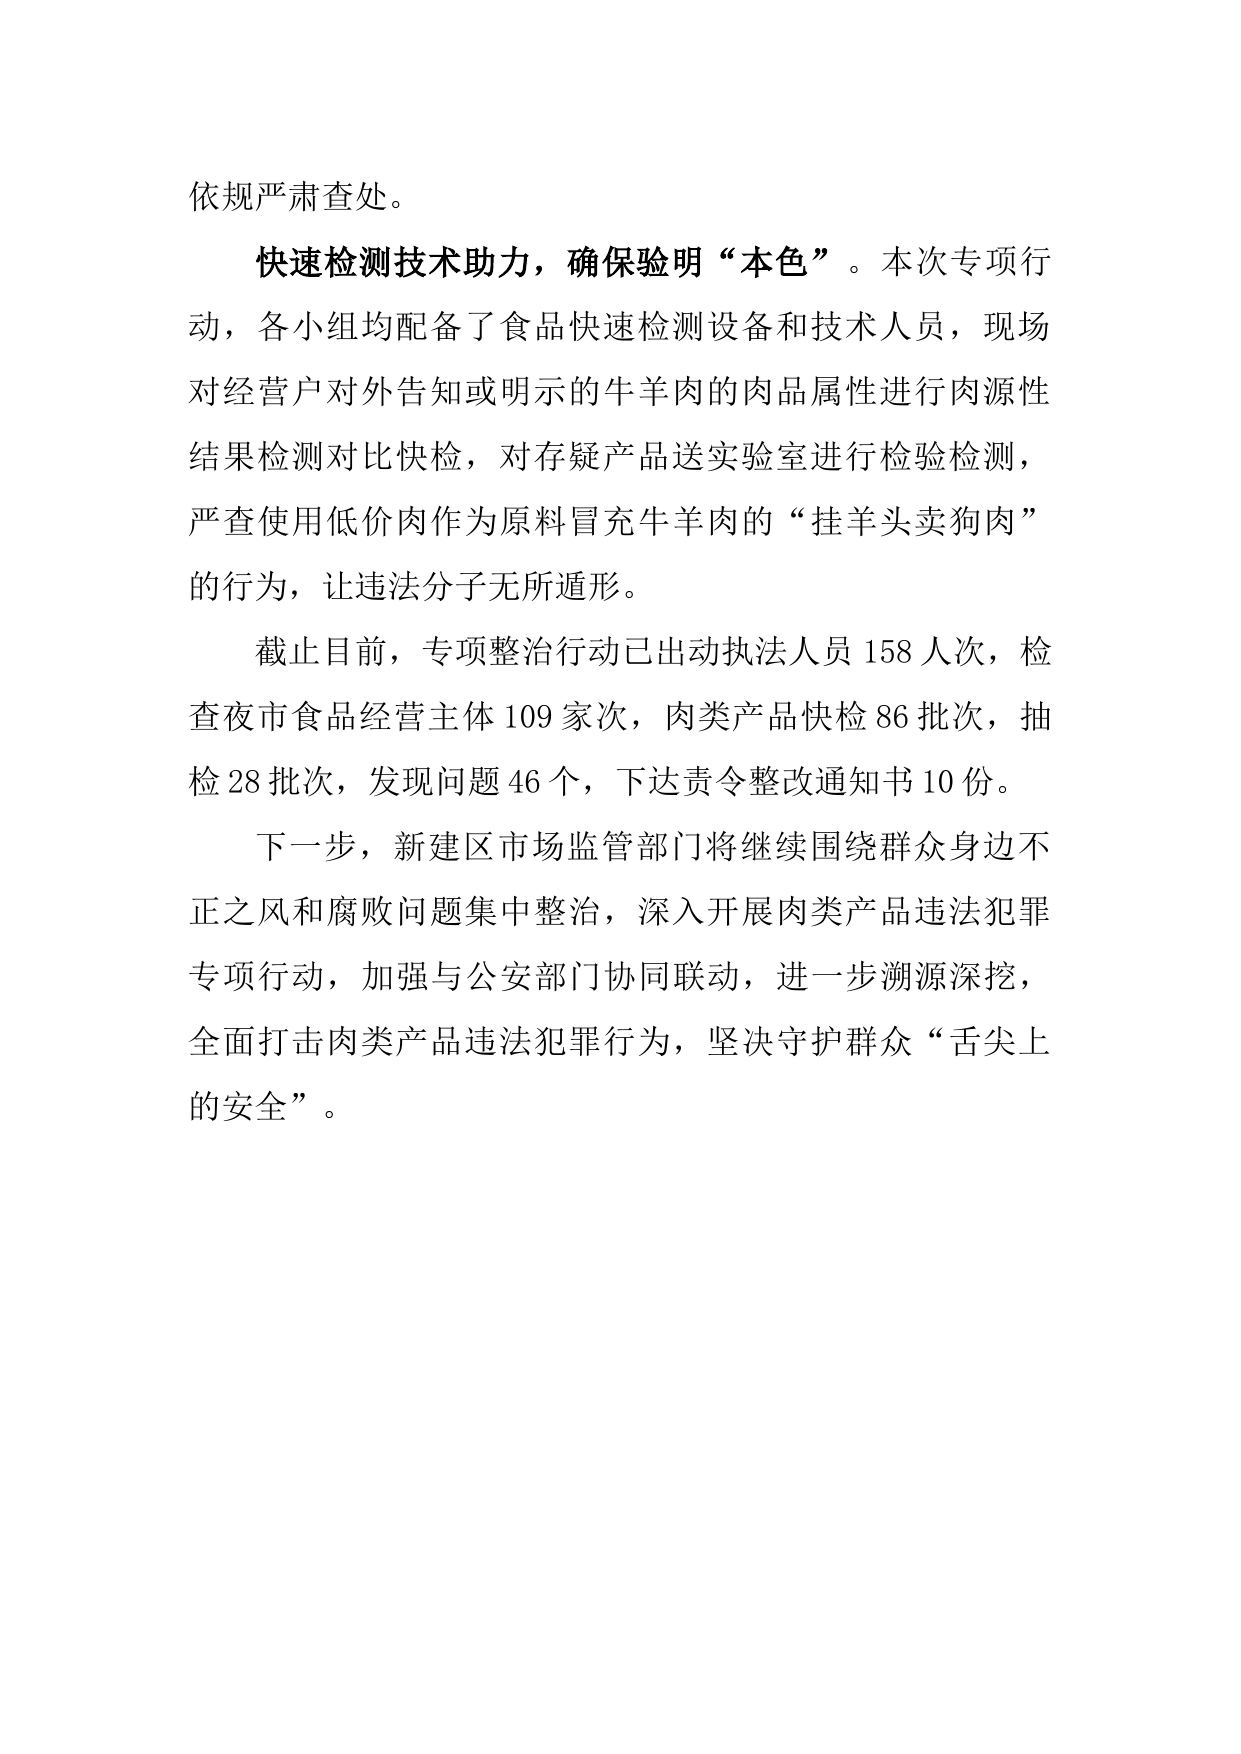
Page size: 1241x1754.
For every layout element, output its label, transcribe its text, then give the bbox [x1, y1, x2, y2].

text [187, 162, 1053, 227]
text 快速检测技术助力，确保验明“本色”。本次专项行动，各小组均配备了食品快速检测设备和技术人员，现场对经营户对外告知或明示的牛羊肉的肉品属性进行肉源性结果检测对比快检，对存疑产品送实验室进行检验检测，严查使用低价肉作为原料冒充牛羊肉的“挂羊头卖狗肉”的行为，让违法分子无所遁形。 [187, 227, 1053, 617]
text 截止目前，专项整治行动已出动执法人员158人次，检查夜市食品经营主体109家次，肉类产品快检86批次，抽检28批次，发现问题46个，下达责令整改通知书10份。 [187, 617, 1053, 812]
text 下一步，新建区市场监管部门将继续围绕群众身边不正之风和腐败问题集中整治，深入开展肉类产品违法犯罪专项行动，加强与公安部门协同联动，进一步溯源深挖，全面打击肉类产品违法犯罪行为，坚决守护群众“舌尖上的安全”。 [187, 812, 1053, 1137]
